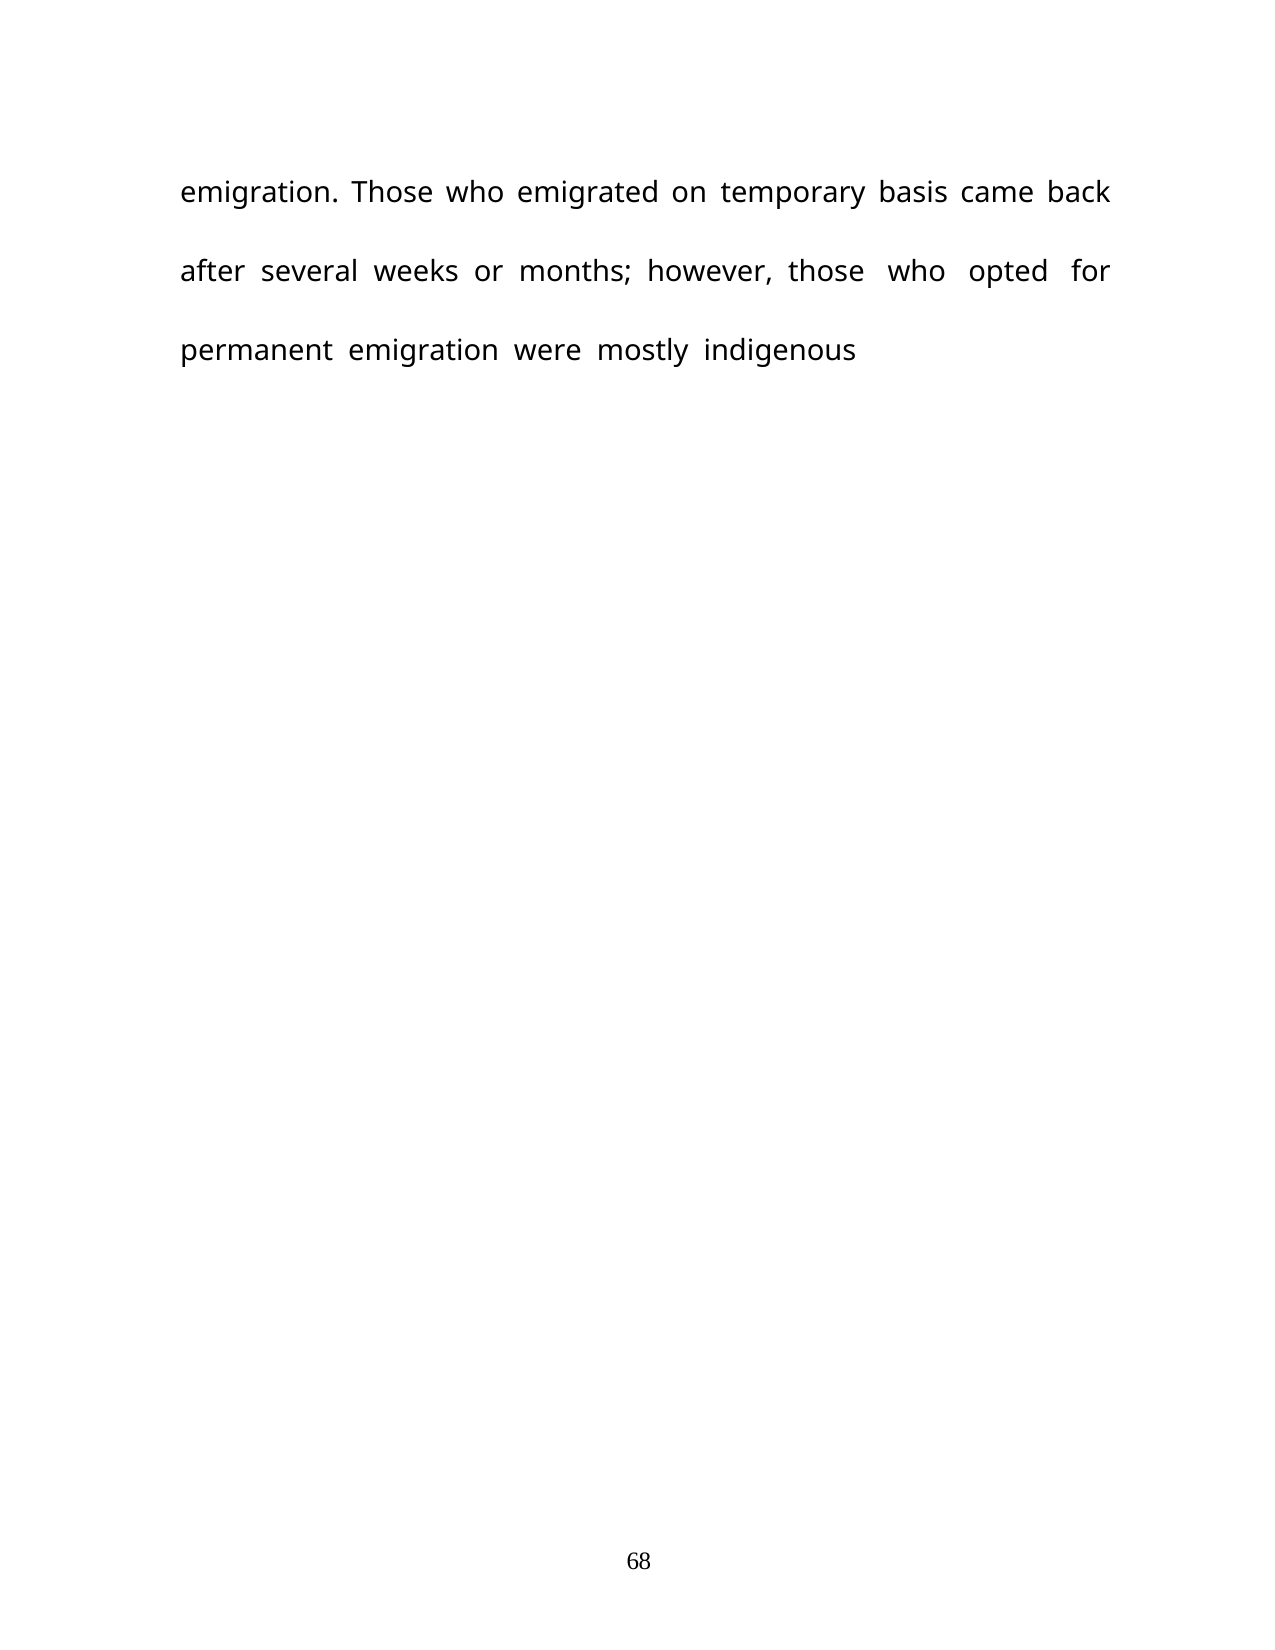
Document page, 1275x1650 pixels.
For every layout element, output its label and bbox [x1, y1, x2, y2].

text [180, 171, 1111, 369]
